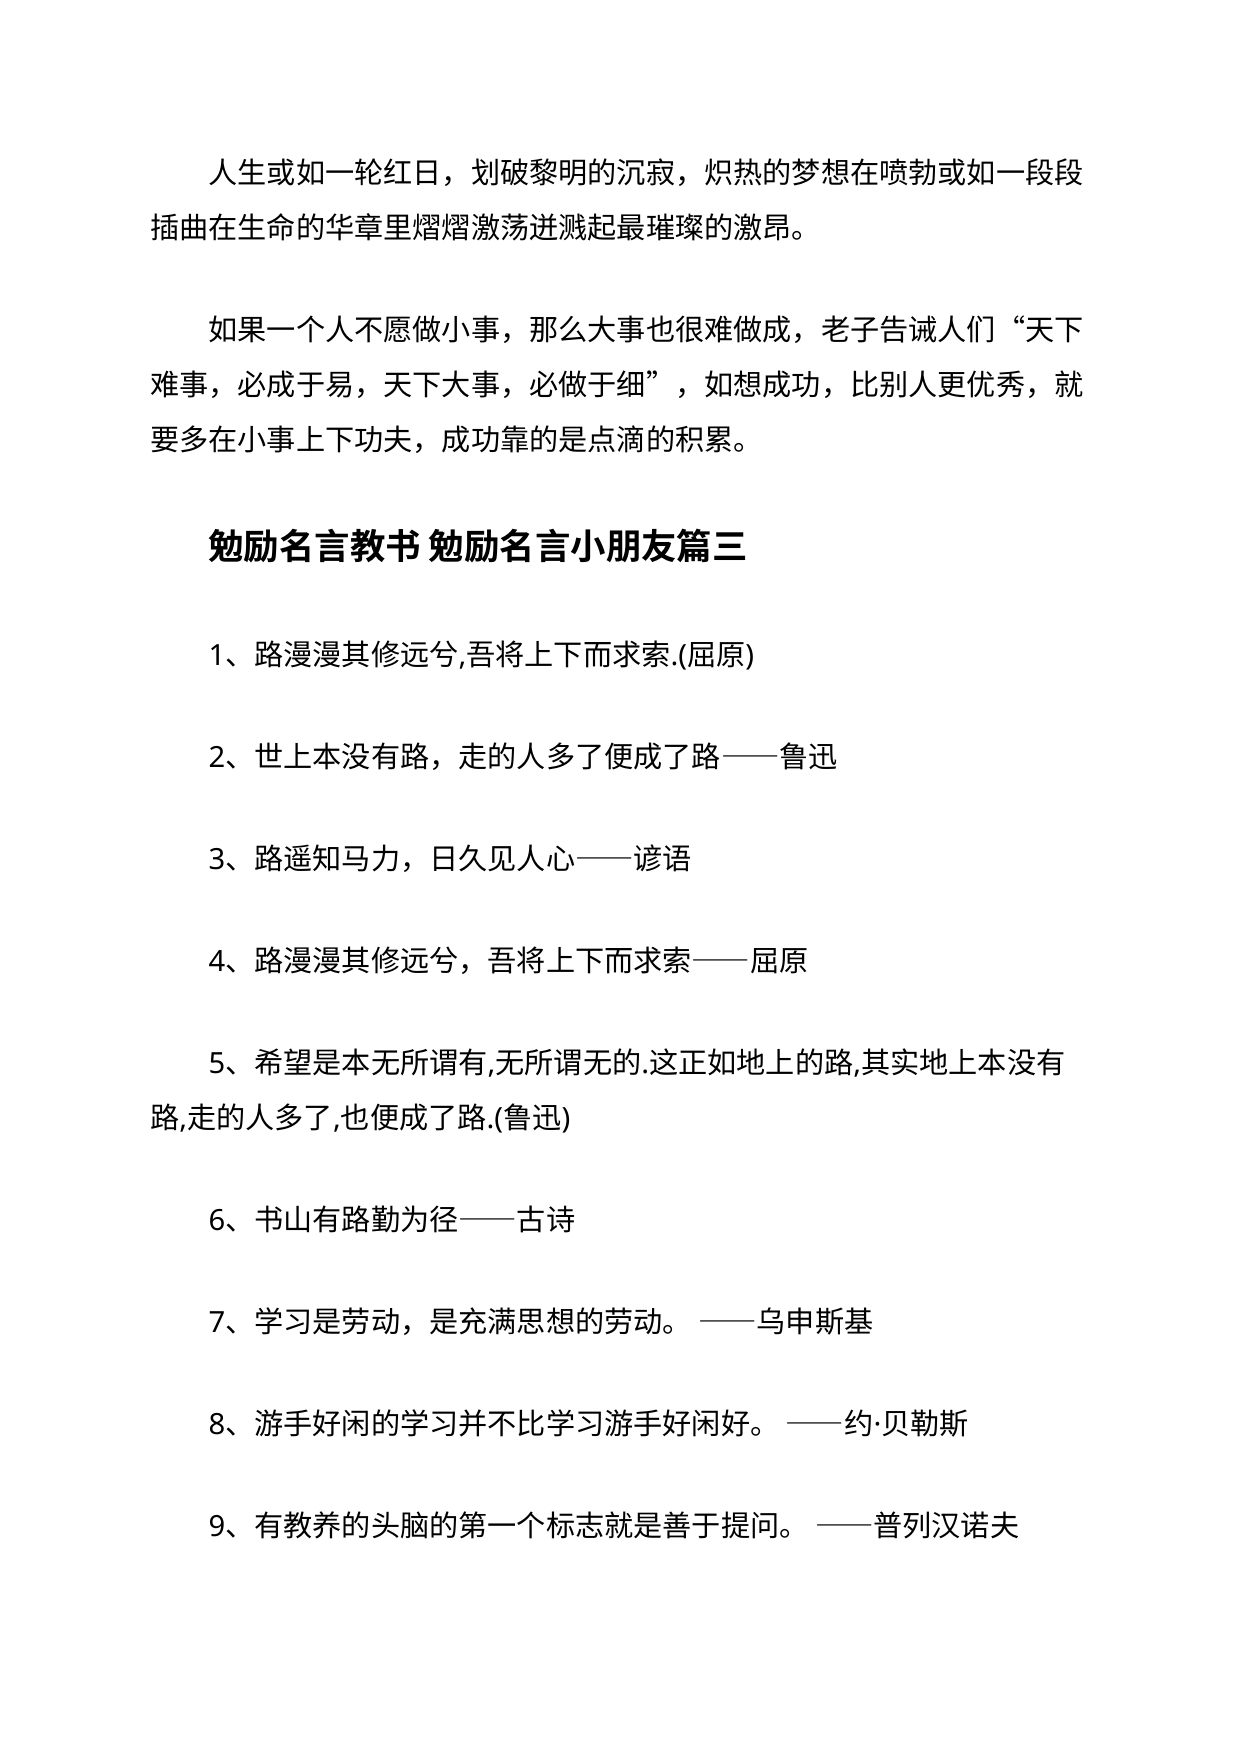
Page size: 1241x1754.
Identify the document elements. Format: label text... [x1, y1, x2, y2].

text 2、世上本没有路，走的人多了便成了路——鲁迅 [150, 734, 1090, 776]
text 3、路遥知马力，日久见人心——谚语 [150, 836, 1090, 878]
text 6、书山有路勤为径——古诗 [150, 1197, 1090, 1239]
text 勉励名言教书 勉励名言小朋友篇三 [150, 518, 1090, 569]
text 4、路漫漫其修远兮，吾将上下而求索——屈原 [150, 938, 1090, 980]
text 8、游手好闲的学习并不比学习游手好闲好。 ——约·贝勒斯 [150, 1401, 1090, 1443]
text 如果一个人不愿做小事，那么大事也很难做成，老子告诫人们“天下难事，必成于易，天下大事，必做于细”，如想成功，比别人更优秀，就要多在小事上下功夫，成功靠的是点滴的积累。 [150, 307, 1090, 459]
text 9、有教养的头脑的第一个标志就是善于提问。 ——普列汉诺夫 [150, 1502, 1090, 1545]
text 1、路漫漫其修远兮,吾将上下而求索.(屈原) [150, 632, 1090, 674]
text 人生或如一轮红日，划破黎明的沉寂，炽热的梦想在喷勃或如一段段插曲在生命的华章里熠熠激荡迸溅起最璀璨的激昂。 [150, 150, 1090, 247]
text 5、希望是本无所谓有,无所谓无的.这正如地上的路,其实地上本没有路,走的人多了,也便成了路.(鲁迅) [150, 1039, 1090, 1137]
text 7、学习是劳动，是充满思想的劳动。 ——乌申斯基 [150, 1298, 1090, 1341]
